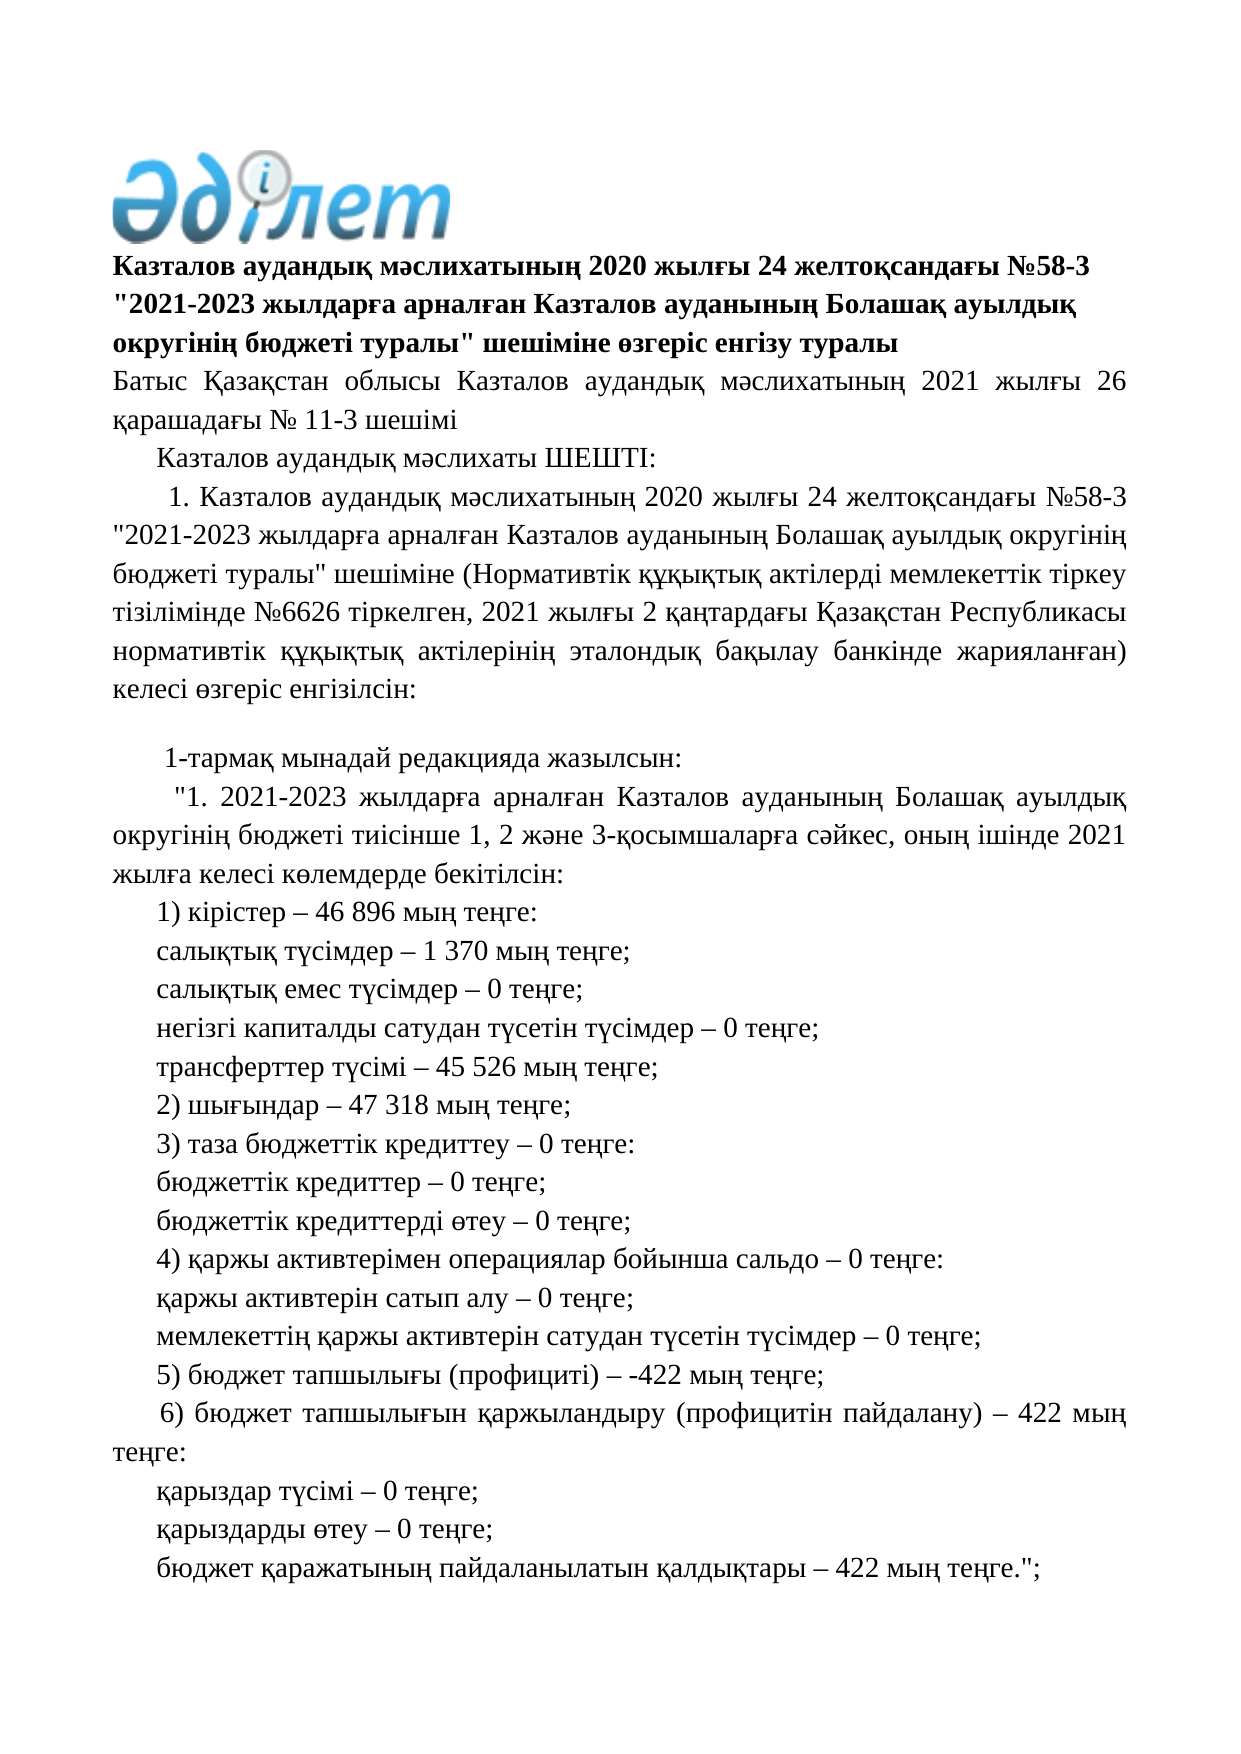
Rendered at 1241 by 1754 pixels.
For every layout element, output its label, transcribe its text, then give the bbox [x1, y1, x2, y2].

text қаржы активтерін сатып алу – 0 теңге; [112, 1280, 1128, 1313]
text 2) шығындар – 47 318 мың теңге; [112, 1087, 1128, 1121]
text бюджет қаражатының пайдаланылатын қалдықтары – 422 мың теңге."; [112, 1550, 1128, 1583]
text 4) қаржы активтерімен операциялар бойынша сальдо – 0 теңге: [112, 1241, 1128, 1275]
text салықтық емес түсімдер – 0 теңге; [112, 972, 1128, 1005]
text 1. Казталов аудандық мәслихатының 2020 жылғы 24 желтоқсандағы №58-3 "2021-2023 жылдарға арналған Казталов ауданының Болашақ ауылдық округінің бюджеті туралы" шешіміне (Нормативтік құқықтық актілерді мемлекеттік тіркеу тізілімінде №6626 тіркелген, 2021 жылғы 2 қаңтардағы Қазақстан Республикасы нормативтік құқықтық актілерінің эталондық бақылау банкінде жарияланған) келесі өзгеріс енгізілсін: [112, 479, 1128, 705]
text бюджеттік кредиттер – 0 теңге; [112, 1164, 1128, 1198]
text 1-тармақ мынадай редакцияда жазылсын: [112, 740, 1128, 774]
text "1. 2021-2023 жылдарға арналған Казталов ауданының Болашақ ауылдық округінің бюджеті тиісінше 1, 2 және 3-қосымшаларға сәйкес, оның ішінде 2021 жылға келесі көлемдерде бекітілсін: [112, 779, 1128, 889]
text мемлекеттің қаржы активтерін сатудан түсетін түсімдер – 0 теңге; [112, 1318, 1128, 1352]
text Казталов аудандық мәслихаты ШЕШТІ: [112, 440, 1128, 474]
text негізгі капиталды сатудан түсетін түсімдер – 0 теңге; [112, 1010, 1128, 1044]
text трансферттер түсімі – 45 526 мың теңге; [112, 1049, 1128, 1082]
text 5) бюджет тапшылығы (профициті) – -422 мың теңге; [112, 1357, 1128, 1391]
text бюджеттік кредиттерді өтеу – 0 теңге; [112, 1203, 1128, 1236]
text Казталов аудандық мәслихатының 2020 жылғы 24 желтоқсандағы №58-3 "2021-2023 жылдарға арналған Казталов ауданының Болашақ ауылдық округінің бюджеті туралы" шешіміне өзгеріс енгізу туралы [112, 248, 1128, 358]
text 1) кірістер – 46 896 мың теңге: [112, 894, 1128, 928]
text салықтық түсімдер – 1 370 мың теңге; [112, 933, 1128, 967]
text қарыздар түсімі – 0 теңге; [112, 1473, 1128, 1506]
text 6) бюджет тапшылығын қаржыландыру (профицитін пайдалану) – 422 мың теңге: [112, 1396, 1128, 1468]
picture [112, 150, 451, 244]
text Батыс Қазақстан облысы Казталов аудандық мәслихатының 2021 жылғы 26 қарашадағы № 11-3 шешімі [112, 363, 1128, 435]
text қарыздарды өтеу – 0 теңге; [112, 1511, 1128, 1545]
text 3) таза бюджеттік кредиттеу – 0 теңге: [112, 1126, 1128, 1159]
